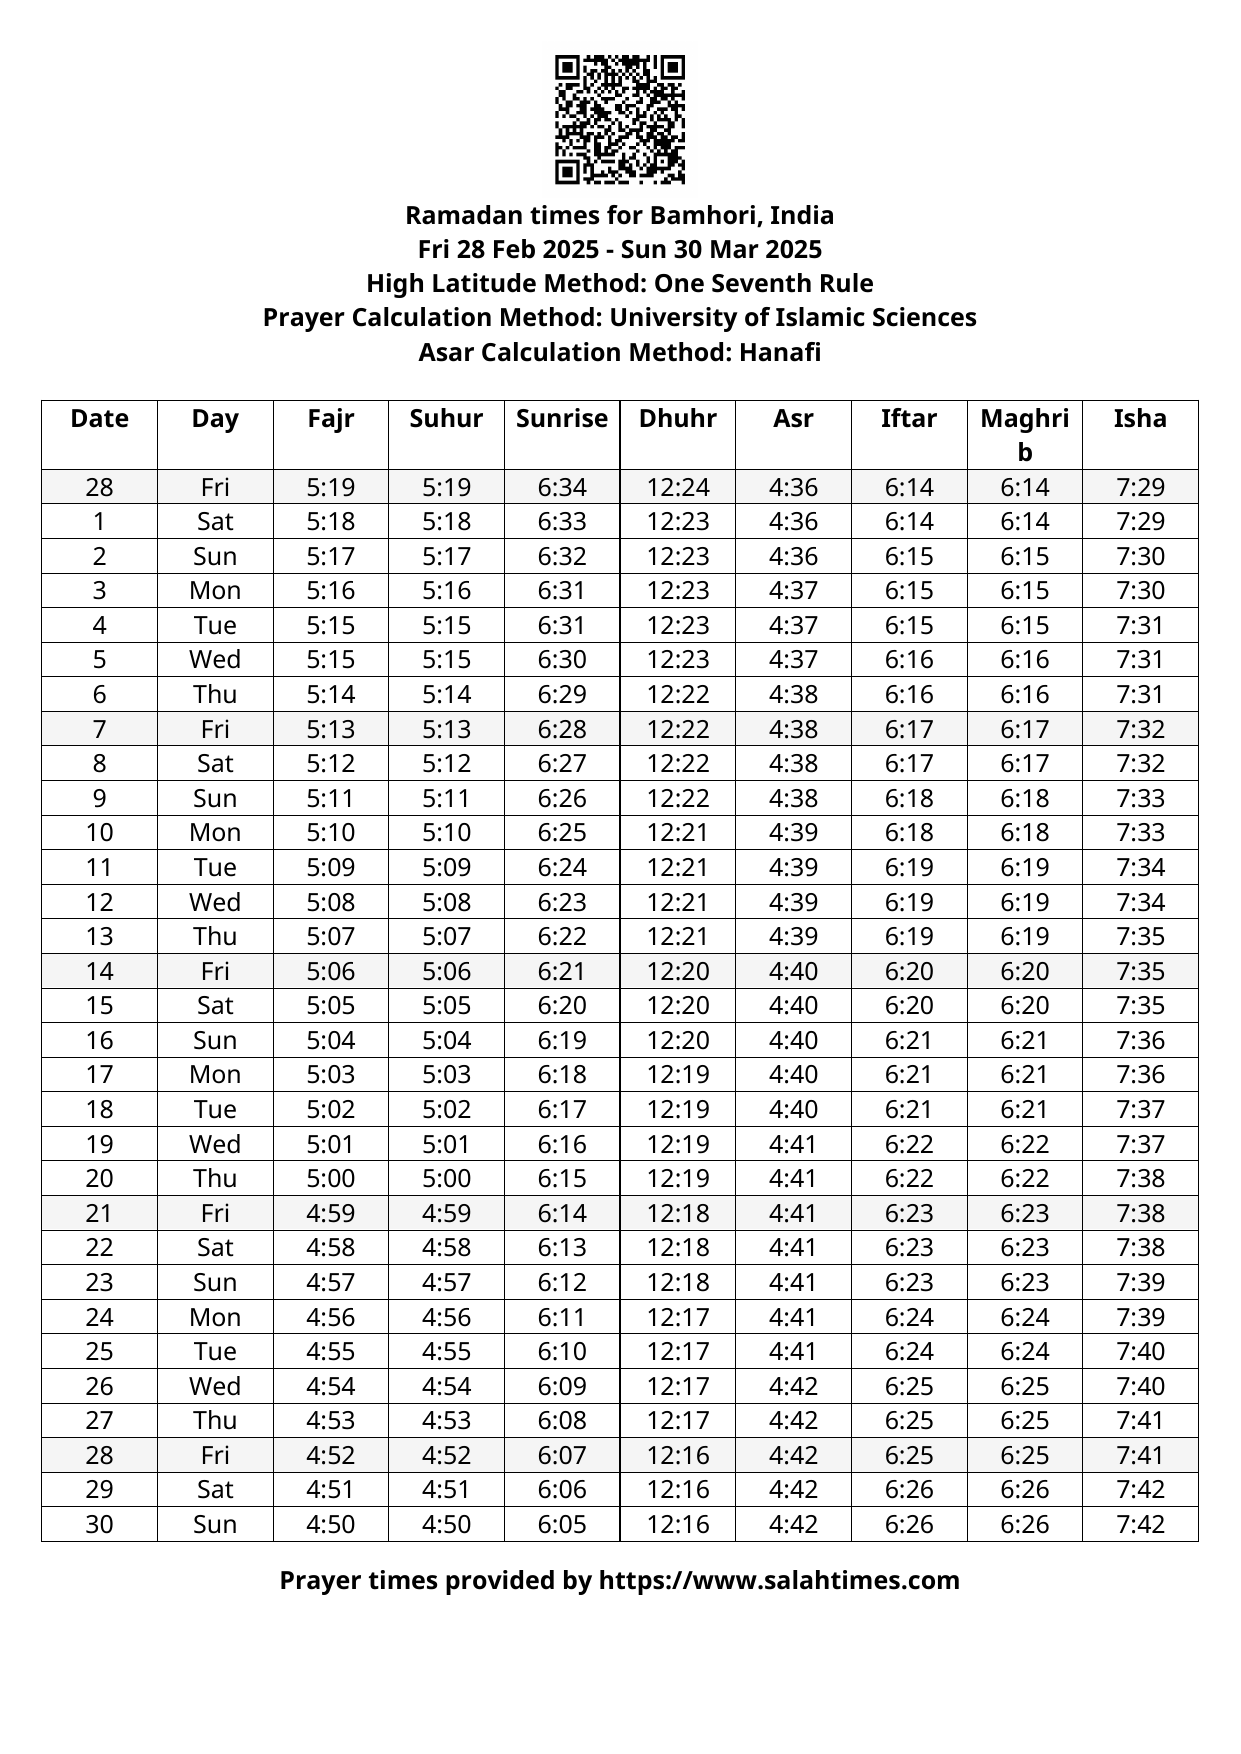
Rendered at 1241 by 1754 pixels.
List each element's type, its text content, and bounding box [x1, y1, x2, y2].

table_cell 5:01 [274, 1127, 388, 1160]
table_cell 5:03 [274, 1058, 388, 1091]
table_cell 12:21 [621, 919, 735, 953]
table_cell 6:23 [852, 1265, 967, 1299]
table_cell 28 [42, 1438, 157, 1472]
table_cell 6:15 [968, 539, 1082, 572]
table_cell 5:11 [389, 781, 504, 814]
table_cell 7:29 [1083, 470, 1198, 503]
table_cell Tue [158, 850, 273, 884]
table_cell 12:22 [621, 746, 735, 780]
table_cell 5:02 [274, 1092, 388, 1126]
table_cell 6:21 [852, 1092, 967, 1126]
table_cell 6:19 [852, 885, 967, 918]
table_cell 4:58 [389, 1231, 504, 1264]
table_cell 7:35 [1083, 919, 1198, 953]
table_cell 4:38 [736, 712, 851, 745]
table_cell 7 [42, 712, 157, 745]
table_cell 5:03 [389, 1058, 504, 1091]
table_cell Thu [158, 677, 273, 711]
table_cell 7:39 [1083, 1265, 1198, 1299]
table_cell 5:07 [389, 919, 504, 953]
table_cell 6:14 [968, 504, 1082, 538]
table_cell 12:23 [621, 608, 735, 642]
table_cell 5 [42, 643, 157, 676]
table_cell 6:34 [505, 470, 619, 503]
table_cell 6:18 [852, 781, 967, 814]
table_cell 4 [42, 608, 157, 642]
table_cell 6:30 [505, 643, 619, 676]
table_cell 6:32 [505, 539, 619, 572]
table_cell 4:51 [274, 1473, 388, 1506]
table_header Sunrise [505, 401, 619, 469]
table_cell 6:25 [852, 1438, 967, 1472]
table_cell 6:26 [505, 781, 619, 814]
table_cell 5:19 [389, 470, 504, 503]
table_cell 7:42 [1083, 1473, 1198, 1506]
table_cell 5:18 [274, 504, 388, 538]
table_cell 12:23 [621, 574, 735, 607]
table_cell 12:23 [621, 643, 735, 676]
table_cell 7:30 [1083, 574, 1198, 607]
table_cell Sun [158, 1265, 273, 1299]
table_cell 7:32 [1083, 746, 1198, 780]
table_cell 7:35 [1083, 989, 1198, 1022]
table_cell 12:17 [621, 1369, 735, 1402]
text Prayer times provided by https://www.salahtimes.com [42, 1563, 1198, 1597]
table_cell 5:17 [389, 539, 504, 572]
table_cell 10 [42, 816, 157, 849]
table_cell 11 [42, 850, 157, 884]
table_cell 6:25 [968, 1369, 1082, 1402]
table_cell 6:20 [505, 989, 619, 1022]
table_cell 12:21 [621, 816, 735, 849]
table_cell 6:23 [968, 1265, 1082, 1299]
table_cell 3 [42, 574, 157, 607]
table_cell 6:14 [852, 470, 967, 503]
table_cell 7:35 [1083, 954, 1198, 987]
table_cell 4:41 [736, 1334, 851, 1368]
table_cell 12:22 [621, 712, 735, 745]
table_cell 6:20 [968, 989, 1082, 1022]
table_cell 6:15 [968, 608, 1082, 642]
table_cell 12:19 [621, 1058, 735, 1091]
table_cell 15 [42, 989, 157, 1022]
table_cell 7:31 [1083, 677, 1198, 711]
table_cell 12:18 [621, 1265, 735, 1299]
table_cell 6:22 [505, 919, 619, 953]
table_cell 5:08 [389, 885, 504, 918]
table_cell 5:16 [389, 574, 504, 607]
table_cell 6:18 [505, 1058, 619, 1091]
table_cell 5:15 [274, 643, 388, 676]
table_cell 6:22 [852, 1127, 967, 1160]
table_cell 6:07 [505, 1438, 619, 1472]
table_cell 4:39 [736, 885, 851, 918]
table_cell 4:38 [736, 746, 851, 780]
table_cell 4:54 [274, 1369, 388, 1402]
table_cell 6:24 [852, 1334, 967, 1368]
table_cell 6:06 [505, 1473, 619, 1506]
text Prayer Calculation Method: University of Islamic Sciences [42, 300, 1198, 334]
table_cell 4:57 [389, 1265, 504, 1299]
table_cell 6:17 [968, 746, 1082, 780]
table_cell 4:42 [736, 1438, 851, 1472]
table_cell Thu [158, 1404, 273, 1437]
table_cell 4:53 [274, 1404, 388, 1437]
table_cell 4:40 [736, 989, 851, 1022]
table_cell 6:08 [505, 1404, 619, 1437]
table_cell 7:30 [1083, 539, 1198, 572]
table_cell 6:09 [505, 1369, 619, 1402]
table_cell 4:50 [274, 1507, 388, 1541]
table_cell Sat [158, 989, 273, 1022]
table_cell 12:20 [621, 989, 735, 1022]
table_cell 16 [42, 1023, 157, 1057]
table_cell 4:52 [389, 1438, 504, 1472]
table_cell 6:25 [968, 1404, 1082, 1437]
table_cell 6:16 [852, 643, 967, 676]
table_cell 5:00 [274, 1161, 388, 1195]
table_cell 6:14 [505, 1196, 619, 1229]
table_cell 5:09 [274, 850, 388, 884]
table_cell 5:13 [274, 712, 388, 745]
table_cell 19 [42, 1127, 157, 1160]
table_cell 20 [42, 1161, 157, 1195]
table_cell 7:37 [1083, 1092, 1198, 1126]
table_cell 6:23 [968, 1231, 1082, 1264]
table_cell 4:56 [274, 1300, 388, 1333]
table_cell 1 [42, 504, 157, 538]
table_cell 27 [42, 1404, 157, 1437]
table_cell Wed [158, 1369, 273, 1402]
table_cell Tue [158, 1334, 273, 1368]
table_cell Thu [158, 919, 273, 953]
table_cell 6:29 [505, 677, 619, 711]
table_cell 5:17 [274, 539, 388, 572]
table_cell 4:55 [274, 1334, 388, 1368]
table_cell 4:53 [389, 1404, 504, 1437]
table_cell 4:42 [736, 1473, 851, 1506]
table_cell 7:31 [1083, 608, 1198, 642]
table_cell 6:26 [852, 1473, 967, 1506]
table_cell 4:40 [736, 1058, 851, 1091]
table_cell 6:14 [968, 470, 1082, 503]
table_cell 6:17 [852, 712, 967, 745]
table_cell 4:42 [736, 1369, 851, 1402]
table_cell 30 [42, 1507, 157, 1541]
table_cell 6:21 [852, 1023, 967, 1057]
table_cell 25 [42, 1334, 157, 1368]
table_cell Fri [158, 712, 273, 745]
table_cell 7:36 [1083, 1058, 1198, 1091]
table_cell 4:36 [736, 539, 851, 572]
table_cell 6:21 [852, 1058, 967, 1091]
table_cell 12:19 [621, 1161, 735, 1195]
table_cell 12:23 [621, 504, 735, 538]
table_cell 4:41 [736, 1300, 851, 1333]
table_cell 4:36 [736, 504, 851, 538]
table_header Isha [1083, 401, 1198, 469]
table_cell 6:27 [505, 746, 619, 780]
table_cell 6:19 [852, 850, 967, 884]
table_cell 21 [42, 1196, 157, 1229]
table_cell 12:19 [621, 1127, 735, 1160]
table_cell Sat [158, 504, 273, 538]
text High Latitude Method: One Seventh Rule [42, 266, 1198, 300]
table_cell 4:41 [736, 1265, 851, 1299]
table_cell 7:33 [1083, 816, 1198, 849]
table_cell 5:13 [389, 712, 504, 745]
table_header Day [158, 401, 273, 469]
table_cell 14 [42, 954, 157, 987]
table_cell 4:40 [736, 1092, 851, 1126]
table_cell 5:15 [389, 643, 504, 676]
table_header Date [42, 401, 157, 469]
table_cell 26 [42, 1369, 157, 1402]
table_cell 9 [42, 781, 157, 814]
table_cell 6:10 [505, 1334, 619, 1368]
table_cell 6:15 [852, 539, 967, 572]
table_cell Tue [158, 1092, 273, 1126]
table_cell 4:51 [389, 1473, 504, 1506]
table_cell 6:13 [505, 1231, 619, 1264]
table_cell 6:19 [968, 850, 1082, 884]
table_cell 6:31 [505, 574, 619, 607]
table_cell 5:06 [274, 954, 388, 987]
table_cell 4:50 [389, 1507, 504, 1541]
table_cell 6:15 [852, 574, 967, 607]
table_cell 12:16 [621, 1473, 735, 1506]
table_cell Thu [158, 1161, 273, 1195]
table_header Fajr [274, 401, 388, 469]
table_cell Sat [158, 1473, 273, 1506]
table_cell 6:25 [505, 816, 619, 849]
table_cell Wed [158, 643, 273, 676]
table_cell 7:41 [1083, 1438, 1198, 1472]
table_cell 6:16 [968, 643, 1082, 676]
table_cell 4:38 [736, 677, 851, 711]
table_cell 7:34 [1083, 850, 1198, 884]
table_cell 6:26 [968, 1507, 1082, 1541]
table_cell 6:21 [968, 1058, 1082, 1091]
table_cell 5:05 [274, 989, 388, 1022]
table_cell Sun [158, 1023, 273, 1057]
table_cell 4:41 [736, 1161, 851, 1195]
table_cell Tue [158, 608, 273, 642]
table_cell 6:18 [968, 816, 1082, 849]
table_cell Fri [158, 1438, 273, 1472]
table_cell 6:16 [968, 677, 1082, 711]
table_cell 5:01 [389, 1127, 504, 1160]
table_cell 7:38 [1083, 1196, 1198, 1229]
table_cell 5:16 [274, 574, 388, 607]
table_cell 6:21 [968, 1092, 1082, 1126]
table_cell 7:38 [1083, 1161, 1198, 1195]
table_cell 5:04 [274, 1023, 388, 1057]
table_cell 5:09 [389, 850, 504, 884]
table_cell 4:41 [736, 1127, 851, 1160]
table_cell 6:15 [505, 1161, 619, 1195]
table_header Dhuhr [621, 401, 735, 469]
table_cell 12:24 [621, 470, 735, 503]
table_cell Fri [158, 954, 273, 987]
table_header Maghrib [968, 401, 1082, 469]
table_cell 5:14 [274, 677, 388, 711]
table_cell Wed [158, 885, 273, 918]
table_cell 4:55 [389, 1334, 504, 1368]
table_cell 5:08 [274, 885, 388, 918]
table_cell 4:59 [389, 1196, 504, 1229]
table_cell 4:41 [736, 1196, 851, 1229]
table_cell 24 [42, 1300, 157, 1333]
table_cell 5:02 [389, 1092, 504, 1126]
table_cell 4:39 [736, 919, 851, 953]
table_cell 4:40 [736, 1023, 851, 1057]
text Ramadan times for Bamhori, India [42, 198, 1198, 232]
table_cell 5:15 [274, 608, 388, 642]
table_header Iftar [852, 401, 967, 469]
table_cell 4:37 [736, 643, 851, 676]
table_cell Mon [158, 574, 273, 607]
table_cell 4:59 [274, 1196, 388, 1229]
table_cell 6:28 [505, 712, 619, 745]
table_cell 4:39 [736, 816, 851, 849]
table_cell 5:10 [274, 816, 388, 849]
table_cell 7:36 [1083, 1023, 1198, 1057]
table_cell Wed [158, 1127, 273, 1160]
table_cell 12:20 [621, 954, 735, 987]
table_cell 13 [42, 919, 157, 953]
table_cell 5:19 [274, 470, 388, 503]
table_cell 28 [42, 470, 157, 503]
table_cell 5:15 [389, 608, 504, 642]
table_cell 6:16 [505, 1127, 619, 1160]
table_cell 12:18 [621, 1196, 735, 1229]
table_cell 7:38 [1083, 1231, 1198, 1264]
table_cell 12:21 [621, 885, 735, 918]
table_cell Sun [158, 539, 273, 572]
table_cell 12:17 [621, 1300, 735, 1333]
table_cell 6:22 [852, 1161, 967, 1195]
table_cell 18 [42, 1092, 157, 1126]
table_cell 6:33 [505, 504, 619, 538]
table_cell 4:37 [736, 608, 851, 642]
table_cell 5:05 [389, 989, 504, 1022]
table_cell 4:38 [736, 781, 851, 814]
table_cell 7:33 [1083, 781, 1198, 814]
picture [542, 41, 699, 198]
table_cell 4:39 [736, 850, 851, 884]
table_cell 6:12 [505, 1265, 619, 1299]
table_cell 6:20 [852, 989, 967, 1022]
table_cell 4:54 [389, 1369, 504, 1402]
table_cell 6:18 [852, 816, 967, 849]
table_cell 6:23 [852, 1196, 967, 1229]
table_cell 6:26 [968, 1473, 1082, 1506]
table_cell 6:17 [505, 1092, 619, 1126]
text Asar Calculation Method: Hanafi [42, 334, 1198, 368]
table_cell 6:24 [968, 1334, 1082, 1368]
table_header Suhur [389, 401, 504, 469]
table_cell 12:16 [621, 1438, 735, 1472]
table_cell 6:25 [968, 1438, 1082, 1472]
table_cell Fri [158, 1196, 273, 1229]
table_cell 7:34 [1083, 885, 1198, 918]
table_cell 4:57 [274, 1265, 388, 1299]
table_cell 7:41 [1083, 1404, 1198, 1437]
table_cell 7:40 [1083, 1369, 1198, 1402]
table_cell 5:11 [274, 781, 388, 814]
table_cell 6:16 [852, 677, 967, 711]
table_cell 6:25 [852, 1404, 967, 1437]
table_cell 2 [42, 539, 157, 572]
table_cell 6:25 [852, 1369, 967, 1402]
table_cell 4:40 [736, 954, 851, 987]
table_cell 6:15 [968, 574, 1082, 607]
table_cell 6:26 [852, 1507, 967, 1541]
table_cell 5:04 [389, 1023, 504, 1057]
table_cell 5:14 [389, 677, 504, 711]
table_cell 7:42 [1083, 1507, 1198, 1541]
table_cell 6:19 [968, 919, 1082, 953]
table_cell Mon [158, 1058, 273, 1091]
table_header Asr [736, 401, 851, 469]
table_cell 6:22 [968, 1161, 1082, 1195]
table_cell 4:42 [736, 1404, 851, 1437]
table_cell 12:20 [621, 1023, 735, 1057]
table_cell 6:21 [968, 1023, 1082, 1057]
table_cell 6:05 [505, 1507, 619, 1541]
table_cell 12:21 [621, 850, 735, 884]
table_cell 12:16 [621, 1507, 735, 1541]
table_cell 6:31 [505, 608, 619, 642]
table_cell 6:20 [968, 954, 1082, 987]
table_cell 7:37 [1083, 1127, 1198, 1160]
table_cell 22 [42, 1231, 157, 1264]
table_cell 6:20 [852, 954, 967, 987]
table_cell 6:24 [505, 850, 619, 884]
table_cell 4:36 [736, 470, 851, 503]
table_cell 6:23 [852, 1231, 967, 1264]
table_cell 6:22 [968, 1127, 1082, 1160]
table_cell 12:18 [621, 1231, 735, 1264]
table_cell 6:21 [505, 954, 619, 987]
table_cell 4:42 [736, 1507, 851, 1541]
table_cell 7:32 [1083, 712, 1198, 745]
table_cell 6:11 [505, 1300, 619, 1333]
table_cell 7:39 [1083, 1300, 1198, 1333]
table_cell 7:40 [1083, 1334, 1198, 1368]
table_cell Fri [158, 470, 273, 503]
table_cell 5:10 [389, 816, 504, 849]
table_cell 6:24 [852, 1300, 967, 1333]
table_cell 5:07 [274, 919, 388, 953]
table_cell 6:19 [852, 919, 967, 953]
table_cell Sun [158, 1507, 273, 1541]
table_cell 6:17 [852, 746, 967, 780]
table_cell 6:14 [852, 504, 967, 538]
table_cell 4:56 [389, 1300, 504, 1333]
table_cell 6:19 [968, 885, 1082, 918]
table_cell 6:19 [505, 1023, 619, 1057]
table_cell 4:58 [274, 1231, 388, 1264]
table_cell 6:15 [852, 608, 967, 642]
table_cell 6:24 [968, 1300, 1082, 1333]
table_cell 8 [42, 746, 157, 780]
table_cell Mon [158, 1300, 273, 1333]
table_cell 6 [42, 677, 157, 711]
table_cell 6:17 [968, 712, 1082, 745]
table_cell 5:18 [389, 504, 504, 538]
table_cell 12:23 [621, 539, 735, 572]
table_cell 6:18 [968, 781, 1082, 814]
table_cell 5:12 [274, 746, 388, 780]
table_cell 5:00 [389, 1161, 504, 1195]
table_cell Mon [158, 816, 273, 849]
text Fri 28 Feb 2025 - Sun 30 Mar 2025 [42, 232, 1198, 266]
table_cell 5:06 [389, 954, 504, 987]
table_cell 6:23 [968, 1196, 1082, 1229]
table_cell 4:52 [274, 1438, 388, 1472]
table_cell 4:41 [736, 1231, 851, 1264]
table_cell 7:31 [1083, 643, 1198, 676]
table_cell 23 [42, 1265, 157, 1299]
table_cell 12:19 [621, 1092, 735, 1126]
table_cell Sat [158, 1231, 273, 1264]
table_cell 5:12 [389, 746, 504, 780]
table_cell 6:23 [505, 885, 619, 918]
table_cell 7:29 [1083, 504, 1198, 538]
table_cell Sat [158, 746, 273, 780]
table_cell 12:22 [621, 677, 735, 711]
table_cell 12 [42, 885, 157, 918]
table_cell Sun [158, 781, 273, 814]
table_cell 12:22 [621, 781, 735, 814]
table_cell 29 [42, 1473, 157, 1506]
table_cell 17 [42, 1058, 157, 1091]
table_cell 12:17 [621, 1404, 735, 1437]
table_cell 4:37 [736, 574, 851, 607]
table_cell 12:17 [621, 1334, 735, 1368]
